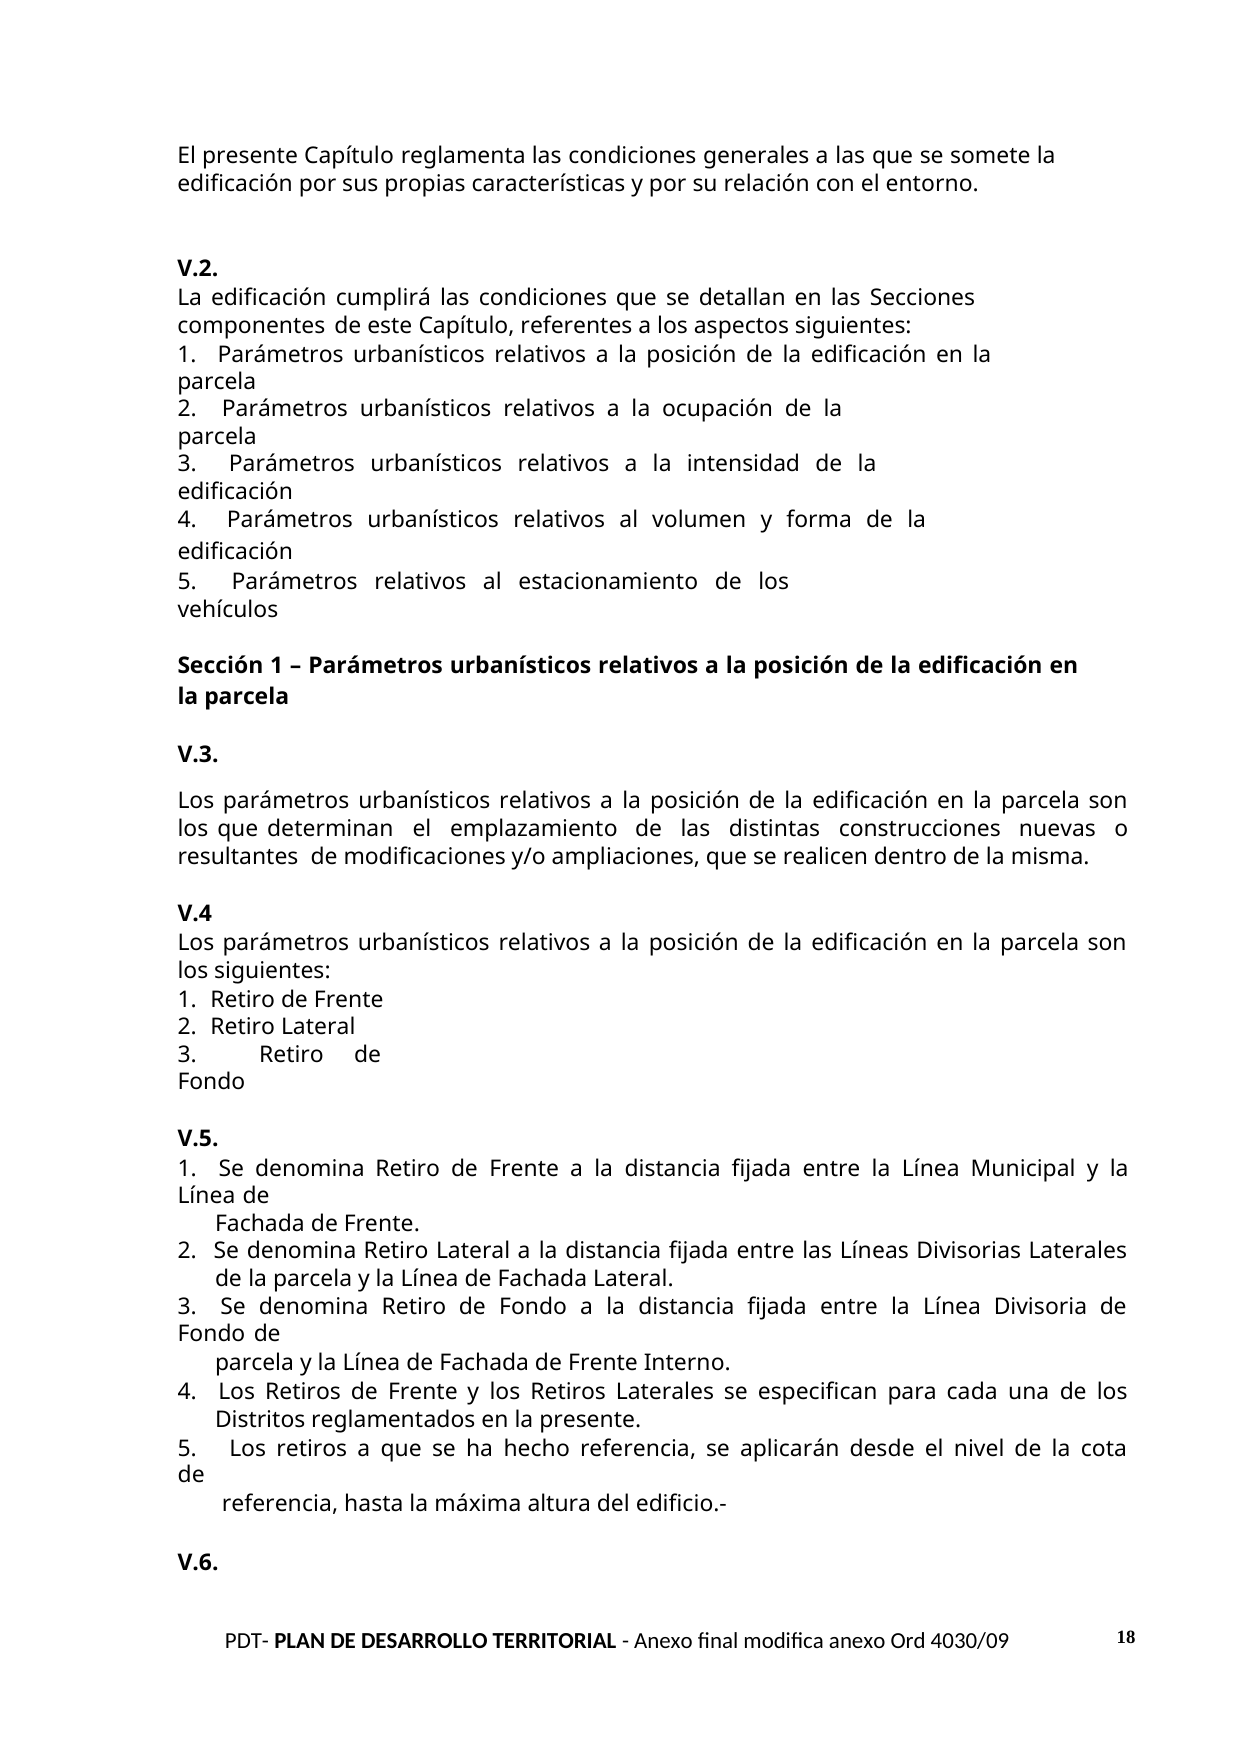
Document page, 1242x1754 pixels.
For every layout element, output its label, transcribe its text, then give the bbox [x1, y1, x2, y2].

text 5. Los retiros a que se ha hecho referencia, se aplicarán desde el nivel de la cota de [177, 1433, 1127, 1487]
text 3. Retiro de Fondo [177, 1038, 381, 1094]
text parcela y de Fachada de Frente Interno. [215, 1346, 1135, 1377]
text La edificación cumplirá las condiciones que se detallan en las Secciones componentes de este Capítulo, referentes a los aspectos siguientes: [177, 284, 1128, 339]
text 2. Retiro Lateral [177, 1011, 356, 1038]
text El presente Capítulo reglamenta las condiciones generales a las que se somete la edificación por sus propias características y por su relación con el entorno. [177, 142, 1128, 197]
text V.6. [177, 1546, 227, 1577]
text Los parámetros urbanísticos relativos a la posición de la edificación en la parcela son los siguientes: [177, 928, 1128, 984]
text 1. Se denomina Retiro de Frente a la distancia fijada entre y de [177, 1153, 1128, 1208]
text referencia, hasta la máxima altura del edificio.- [222, 1487, 1135, 1518]
text Los parámetros urbanísticos relativos a la posición de la edificación en la parcela son los que determinan el emplazamiento de las distintas construcciones nuevas o resultantes de modificaciones y/o ampliaciones, que se realicen dentro de la misma. [177, 787, 1128, 870]
text 3. Se denomina Retiro de Fondo a la distancia fijada entre de Fondo de [177, 1292, 1127, 1346]
text Fachada de Frente. [215, 1208, 1135, 1236]
text 1. Parámetros urbanísticos relativos a la posición de la edificación en la parcela [177, 339, 992, 393]
text 4. Parámetros urbanísticos relativos al volumen y forma de la edificación [177, 503, 926, 566]
text Sección 1 – Parámetros urbanísticos relativos a la posición de la edificación en la parcela [177, 649, 1078, 711]
text 2. Se denomina Retiro Lateral a la distancia fijada entre las Líneas Divisorias Laterales de la parcela y de Fachada Lateral. [177, 1236, 1128, 1292]
text 2. Parámetros urbanísticos relativos a la ocupación de la parcela [177, 393, 842, 448]
text 4. Los Retiros de Frente y los Retiros Laterales se especifican para cada una de los Distritos reglamentados en la presente. [177, 1378, 1128, 1433]
text 3. Parámetros urbanísticos relativos a la intensidad de la edificación [177, 448, 877, 503]
text V.5. [177, 1121, 227, 1153]
text 1. Retiro de Frente [177, 984, 383, 1011]
text V.4 [177, 897, 219, 928]
text V.2. [177, 252, 226, 283]
text 5. Parámetros relativos al estacionamiento de los vehículos [177, 566, 789, 621]
text V.3. [177, 739, 227, 766]
